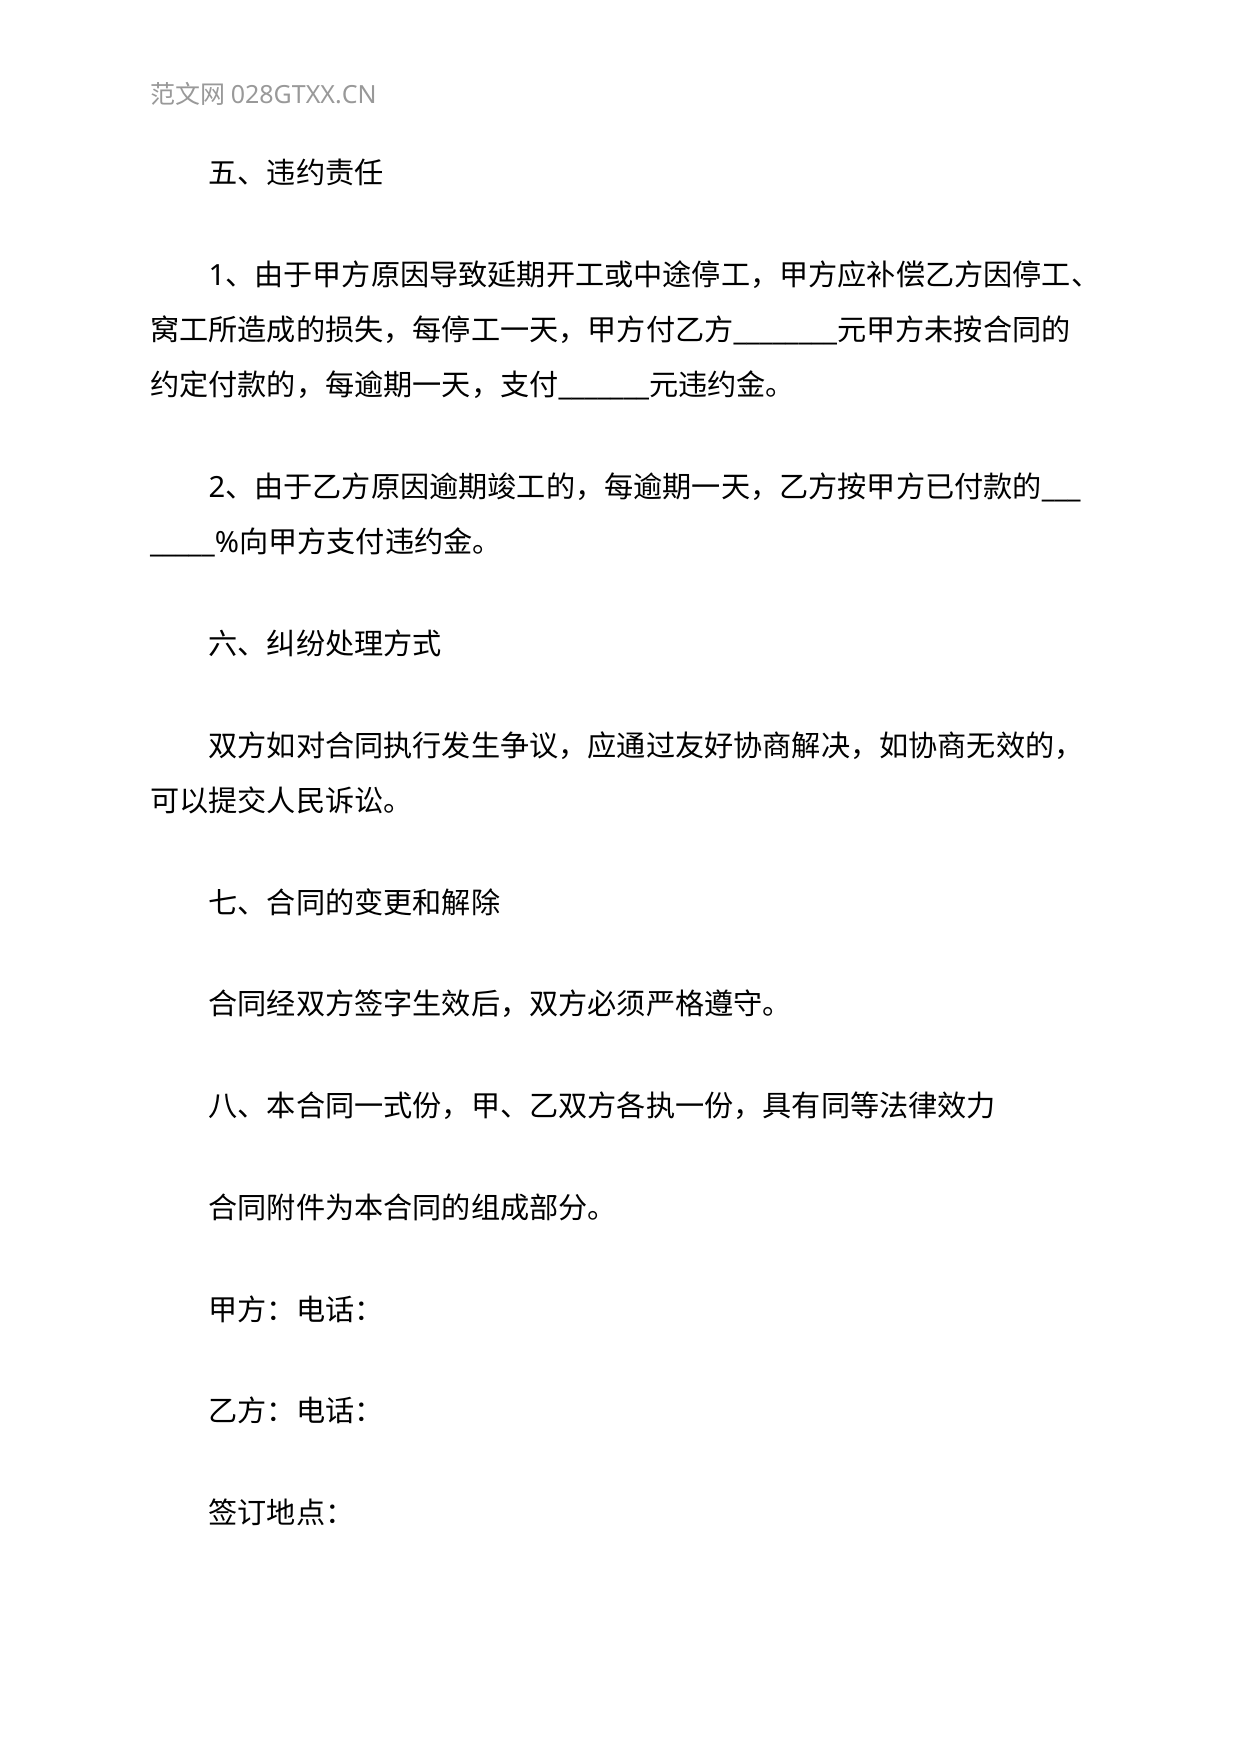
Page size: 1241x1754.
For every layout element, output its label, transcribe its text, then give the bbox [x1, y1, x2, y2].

text 1、由于甲方原因导致延期开工或中途停工，甲方应补偿乙方因停工、窝工所造成的损失，每停工一天，甲方付乙方________元甲方未按合同的约定付款的，每逾期一天，支付_______元违约金。 [150, 252, 1090, 404]
text 乙方：电话： [150, 1388, 1090, 1430]
text 合同经双方签字生效后，双方必须严格遵守。 [150, 981, 1090, 1023]
text 合同附件为本合同的组成部分。 [150, 1184, 1090, 1227]
text 五、违约责任 [150, 150, 1090, 192]
text 八、本合同一式份，甲、乙双方各执一份，具有同等法律效力 [150, 1083, 1090, 1125]
text 双方如对合同执行发生争议，应通过友好协商解决，如协商无效的，可以提交人民诉讼。 [150, 722, 1090, 820]
text 七、合同的变更和解除 [150, 879, 1090, 921]
text 甲方：电话： [150, 1286, 1090, 1328]
text 2、由于乙方原因逾期竣工的，每逾期一天，乙方按甲方已付款的________%向甲方支付违约金。 [150, 464, 1090, 561]
text 签订地点： [150, 1490, 1090, 1532]
text 六、纠纷处理方式 [150, 621, 1090, 663]
